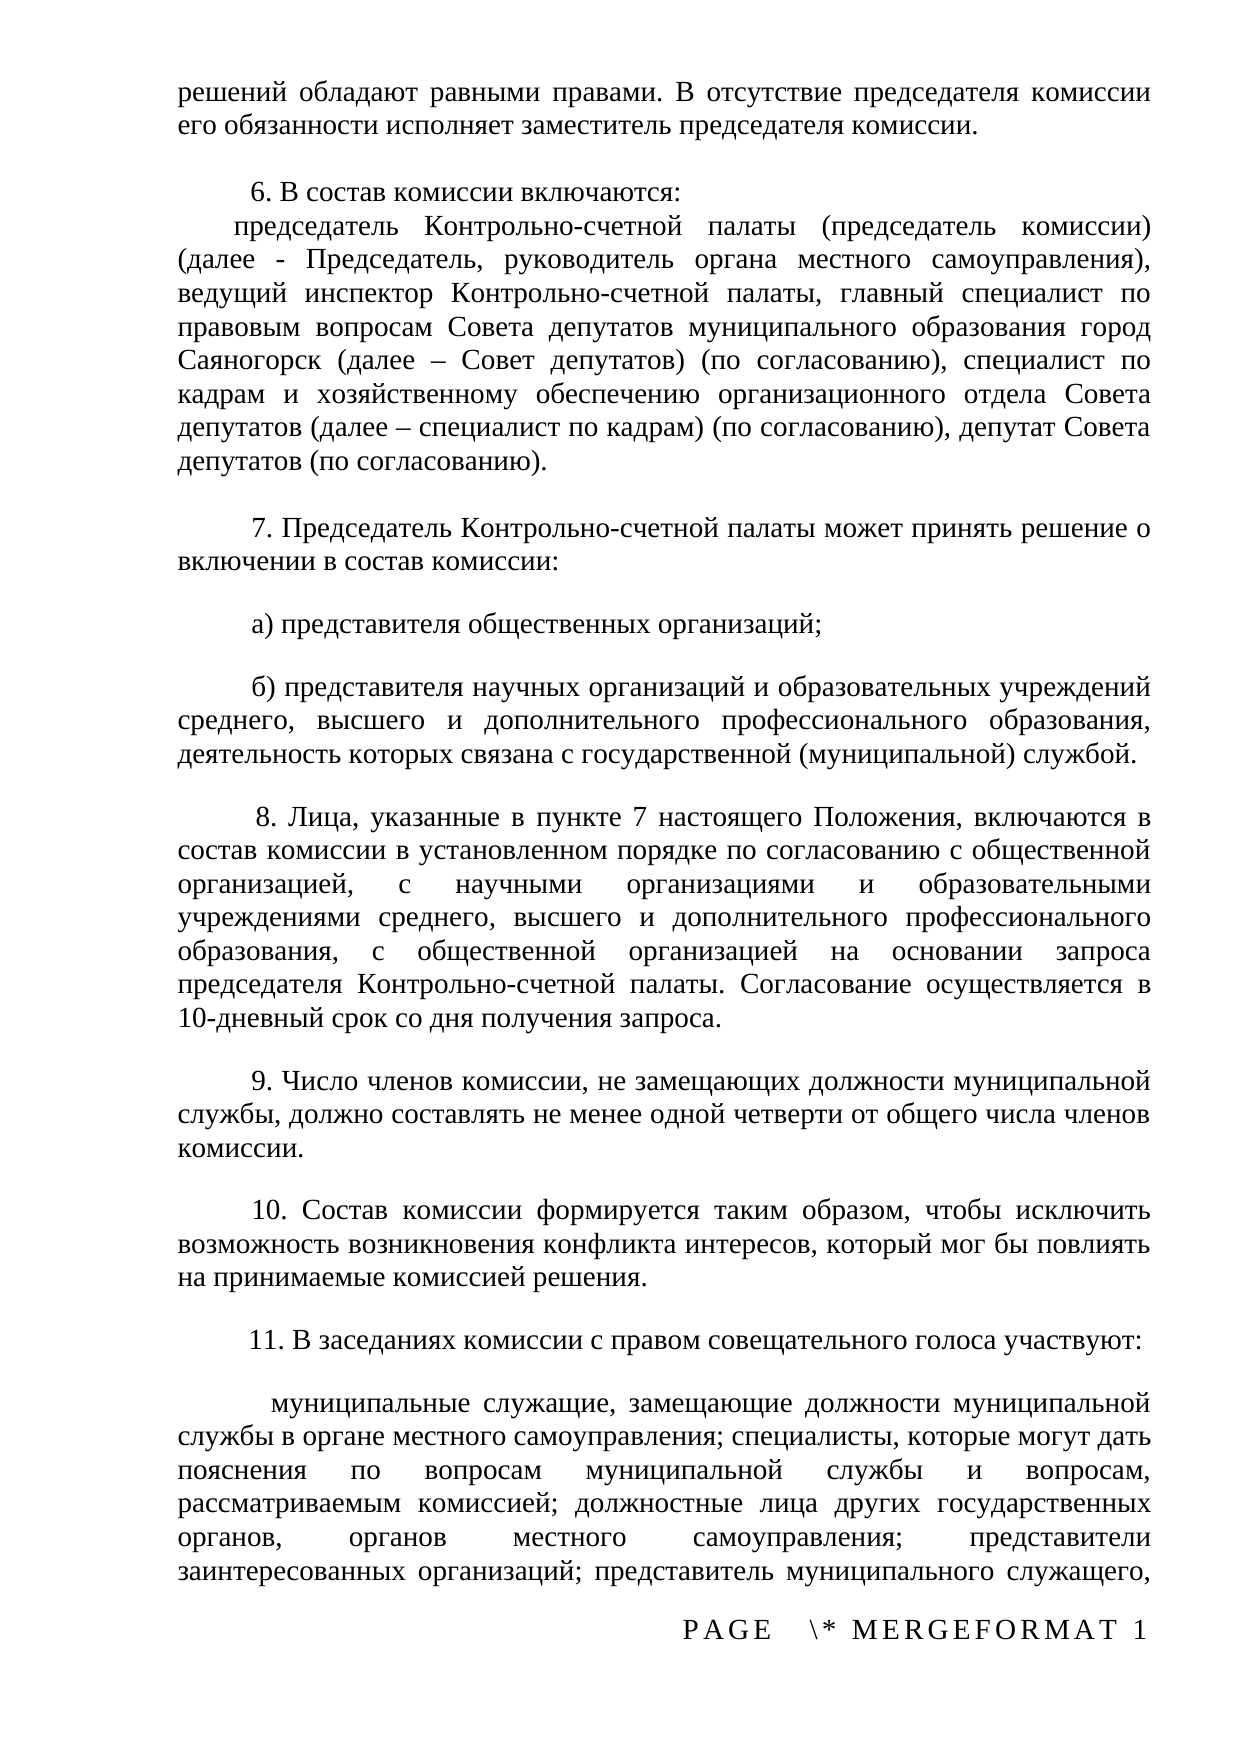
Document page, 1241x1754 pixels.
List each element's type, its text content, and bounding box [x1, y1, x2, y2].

text б) представителя научных организаций и образовательных учреждений среднего, высшего и дополнительного профессионального образования, деятельность которых связана с государственной (муниципальной) службой. [177, 669, 1152, 769]
text 7. Председатель Контрольно-счетной палаты может принять решение о включении в состав комиссии: [177, 510, 1152, 577]
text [177, 74, 1152, 141]
text а) представителя общественных организаций; [177, 606, 1152, 640]
text 9. Число членов комиссии, не замещающих должности муниципальной службы, должно составлять не менее одной четверти от общего числа членов комиссии. [177, 1063, 1152, 1163]
text 8. Лица, указанные в пункте 7 настоящего Положения, включаются в состав комиссии в установленном порядке по согласованию с общественной организацией, с научными организациями и образовательными учреждениями среднего, высшего и дополнительного профессионального образования, с общественной организацией на основании запроса председателя Контрольно-счетной палаты. Согласование осуществляется в 10-дневный срок со дня получения запроса. [177, 799, 1152, 1033]
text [177, 1385, 1152, 1586]
text 11. В заседаниях комиссии с правом совещательного голоса участвуют: [177, 1322, 1152, 1356]
text 10. Состав комиссии формируется таким образом, чтобы исключить возможность возникновения конфликта интересов, который мог бы повлиять на принимаемые комиссией решения. [177, 1192, 1152, 1293]
text 6. В состав комиссии включаются: [177, 174, 1152, 208]
text председатель Контрольно-счетной палаты (председатель комиссии) (далее - Председатель, руководитель органа местного самоуправления), ведущий инспектор Контрольно-счетной палаты, главный специалист по правовым вопросам Совета депутатов муниципального образования город Саяногорск (далее – Совет депутатов) (по согласованию), специалист по кадрам и хозяйственному обеспечению организационного отдела Совета депутатов (далее – специалист по кадрам) (по согласованию), депутат Совета депутатов (по согласованию). [177, 208, 1152, 476]
